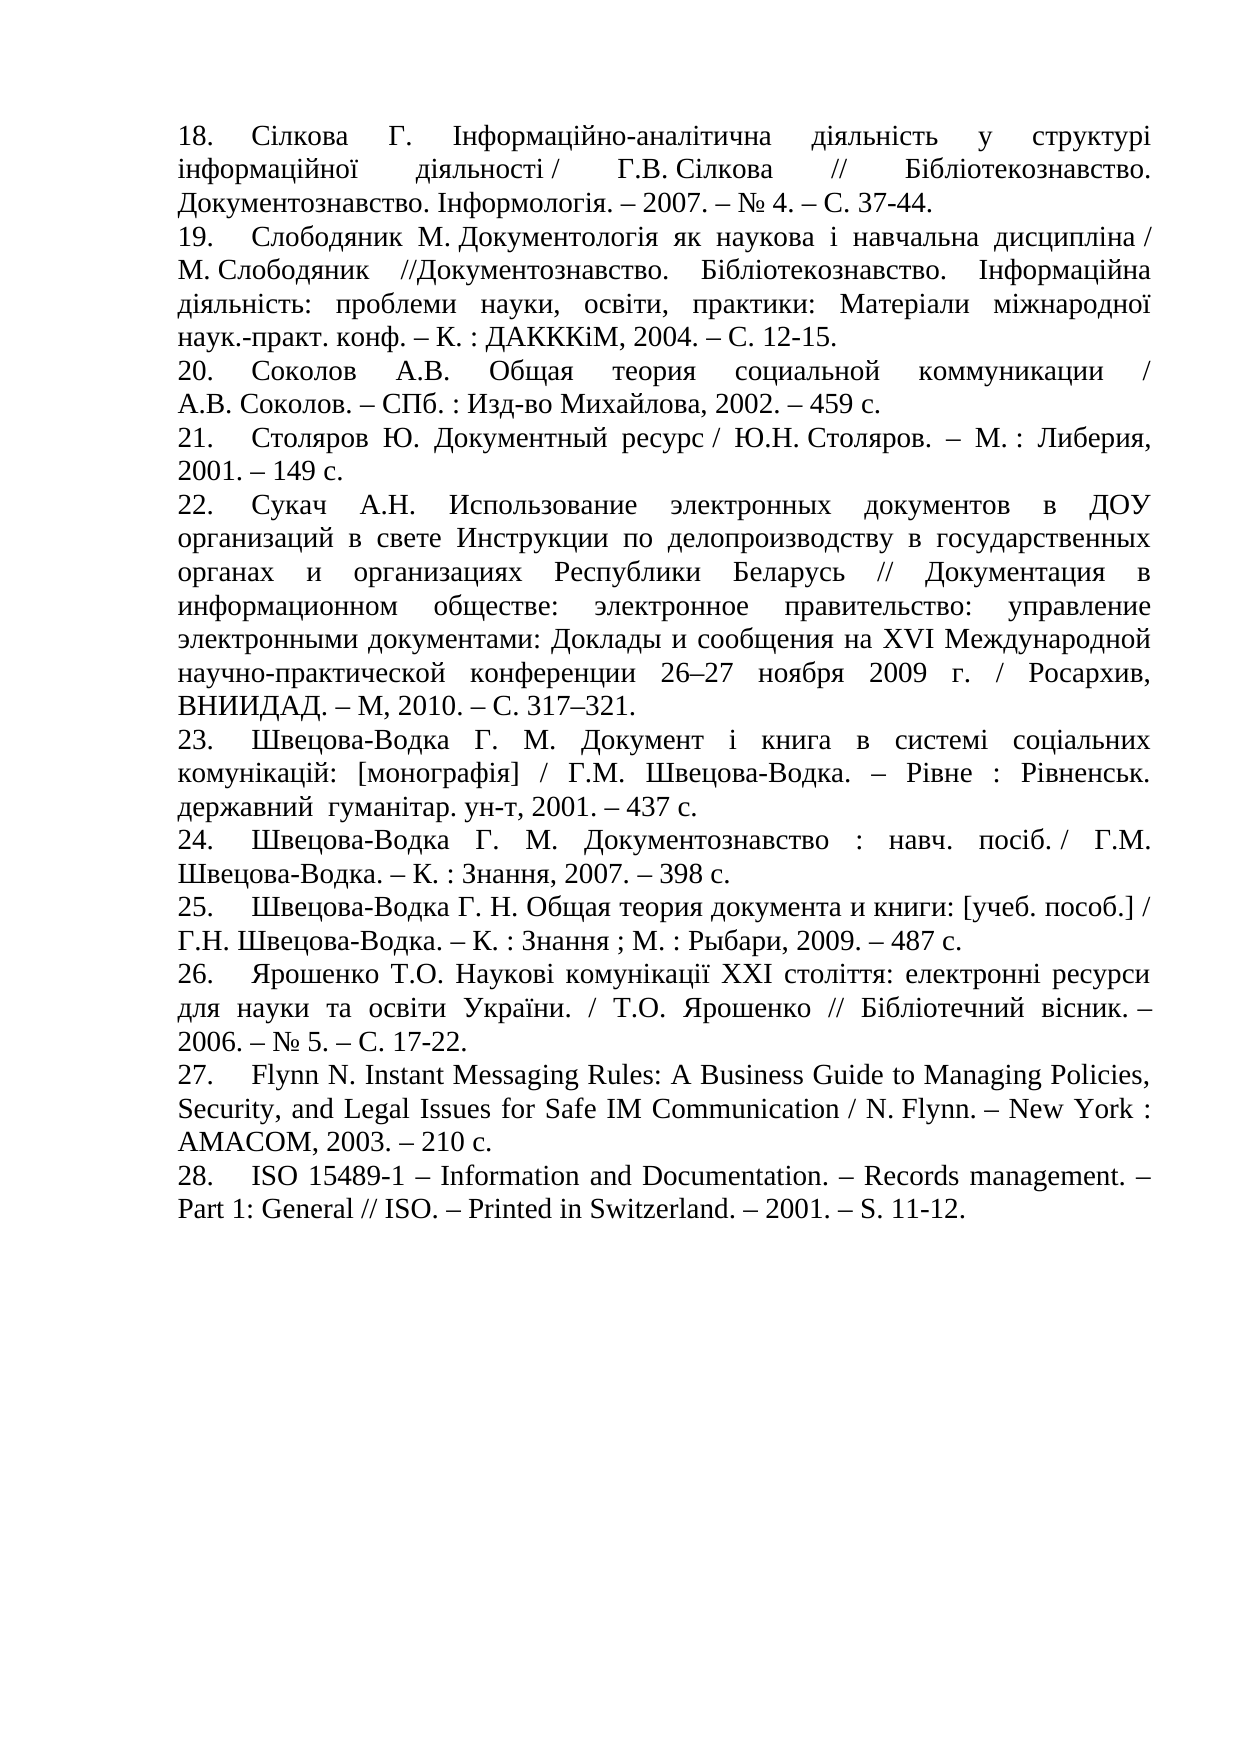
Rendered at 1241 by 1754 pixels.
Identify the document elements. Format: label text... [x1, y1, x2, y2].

list Столяров Ю. Документный ресурс / Ю.Н. Столяров. – М. : Либерия, 2001. – 149 с. [177, 420, 1152, 487]
list ISO 15489-1 – Information and Documentation. – Records management. – Part 1: General // ISO. – Printed in Switzerland. – 2001. – S. 11-12. [177, 1158, 1152, 1225]
list Соколов А.В. Общая теория социальной коммуникации / А.В. Соколов. – СПб. : Изд-во Михайлова, 2002. – 459 с. [177, 353, 1152, 420]
list Швецова-Водка Г. Н. Общая теория документа и книги: [учеб. пособ.] / Г.Н. Швецова-Водка. – К. : Знання ; М. : Рыбари, 2009. – 487 с. [177, 889, 1152, 957]
list Швецова-Водка Г. М. Документ і книга в системі соціальних комунікацій: [монографія] / Г.М. Швецова-Водка. – Рівне : Рівненськ. державний гуманітар. ун-т, 2001. – 437 с. [177, 722, 1152, 822]
list Flynn N. Instant Messaging Rules: A Business Guide to Managing Policies, Security, and Legal Issues for Safe IM Communication / N. Flynn. – New York : AMACOM, 2003. – 210 с. [177, 1057, 1152, 1158]
list Сілкова Г. Інформаційно-аналітична діяльність у структурі інформаційної діяльності / Г.В. Сілкова // Бібліотекознавство. Документознавство. Інформологія. – 2007. – № 4. – С. 37-44. [177, 118, 1152, 219]
list Сукач А.Н. Использование электронных документов в ДОУ организаций в свете Инструкции по делопроизводству в государственных органах и организациях Республики Беларусь // Документация в информационном обществе: электронное правительство: управление электронными документами: Доклады и сообщения на XVI Международной научно-практической конференции 26–27 ноября . / Росархив, ВНИИДАД. – М, 2010. – С. 317–321. [177, 487, 1152, 722]
list Ярошенко Т.О. Наукові комунікації XXI століття: електронні ресурси для науки та освіти України. / Т.О. Ярошенко // Бібліотечний вісник. – 2006. – № 5. – С. 17-22. [177, 957, 1152, 1057]
list Слободяник М. Документологія як наукова і навчальна дисципліна / М. Слободяник //Документознавство. Бібліотекознавство. Інформаційна діяльність: проблеми науки, освіти, практики: Матеріали міжнародної наук.-практ. конф. – К. : ДАКККіМ, 2004. – С. 12-15. [177, 219, 1152, 353]
list Швецова-Водка Г. М. Документознавство : навч. посіб. / Г.М. Швецова-Водка. – К. : Знання, 2007. – 398 с. [177, 822, 1152, 889]
